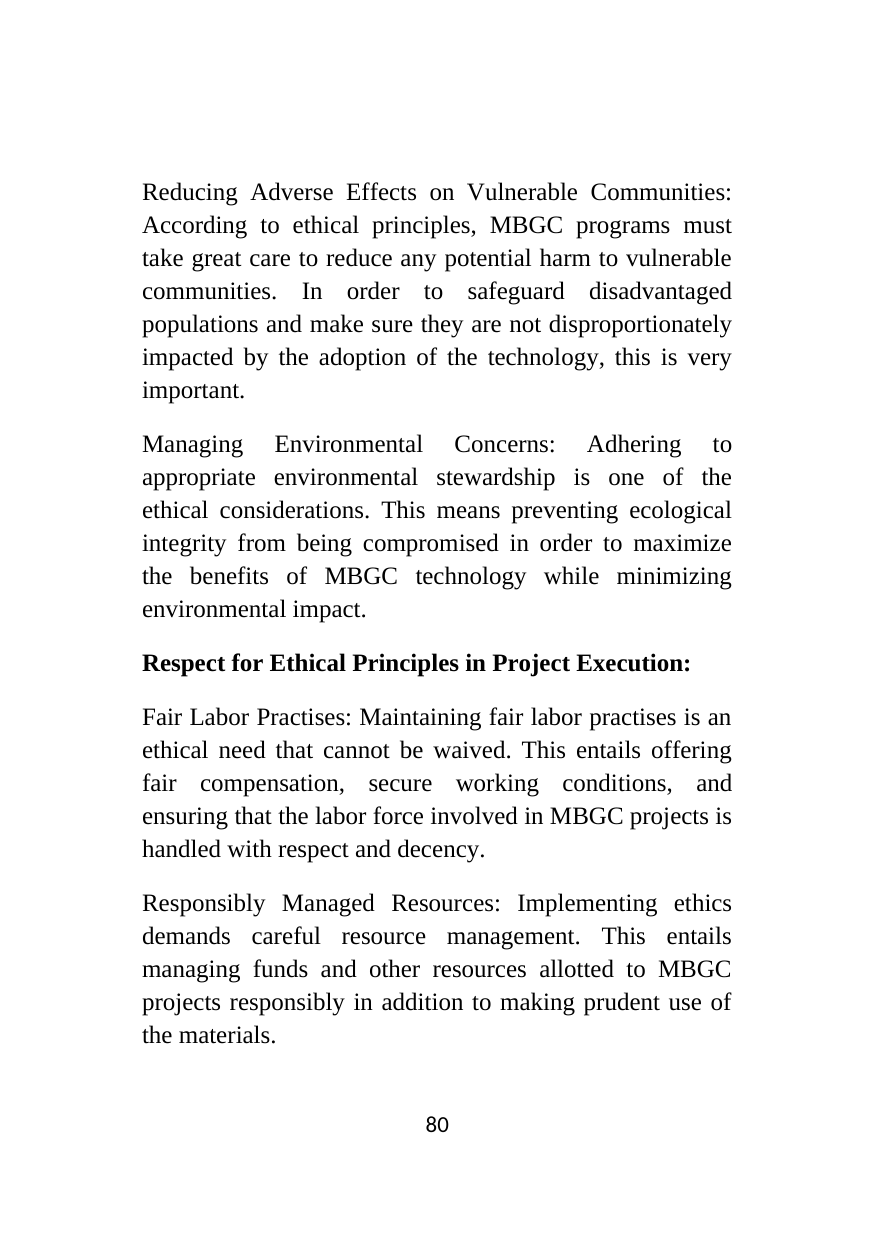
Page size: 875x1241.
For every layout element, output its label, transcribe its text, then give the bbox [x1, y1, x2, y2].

text Reducing Adverse Effects on Vulnerable Communities: According to ethical principles, MBGC programs must take great care to reduce any potential harm to vulnerable communities. In order to safeguard disadvantaged populations and make sure they are not disproportionately impacted by the adoption of the technology, this is very important. [142, 177, 732, 404]
text Fair Labor Practises: Maintaining fair labor practises is an ethical need that cannot be waived. This entails offering fair compensation, secure working conditions, and ensuring that the labor force involved in MBGC projects is handled with respect and decency. [142, 702, 732, 863]
text Responsibly Managed Resources: Implementing ethics demands careful resource management. This entails managing funds and other resources allotted to MBGC projects responsibly in addition to making prudent use of the materials. [142, 888, 732, 1049]
text Respect for Ethical Principles in Project Execution: [142, 648, 732, 677]
text Managing Environmental Concerns: Adhering to appropriate environmental stewardship is one of the ethical considerations. This means preventing ecological integrity from being compromised in order to maximize the benefits of MBGC technology while minimizing environmental impact. [142, 429, 732, 623]
